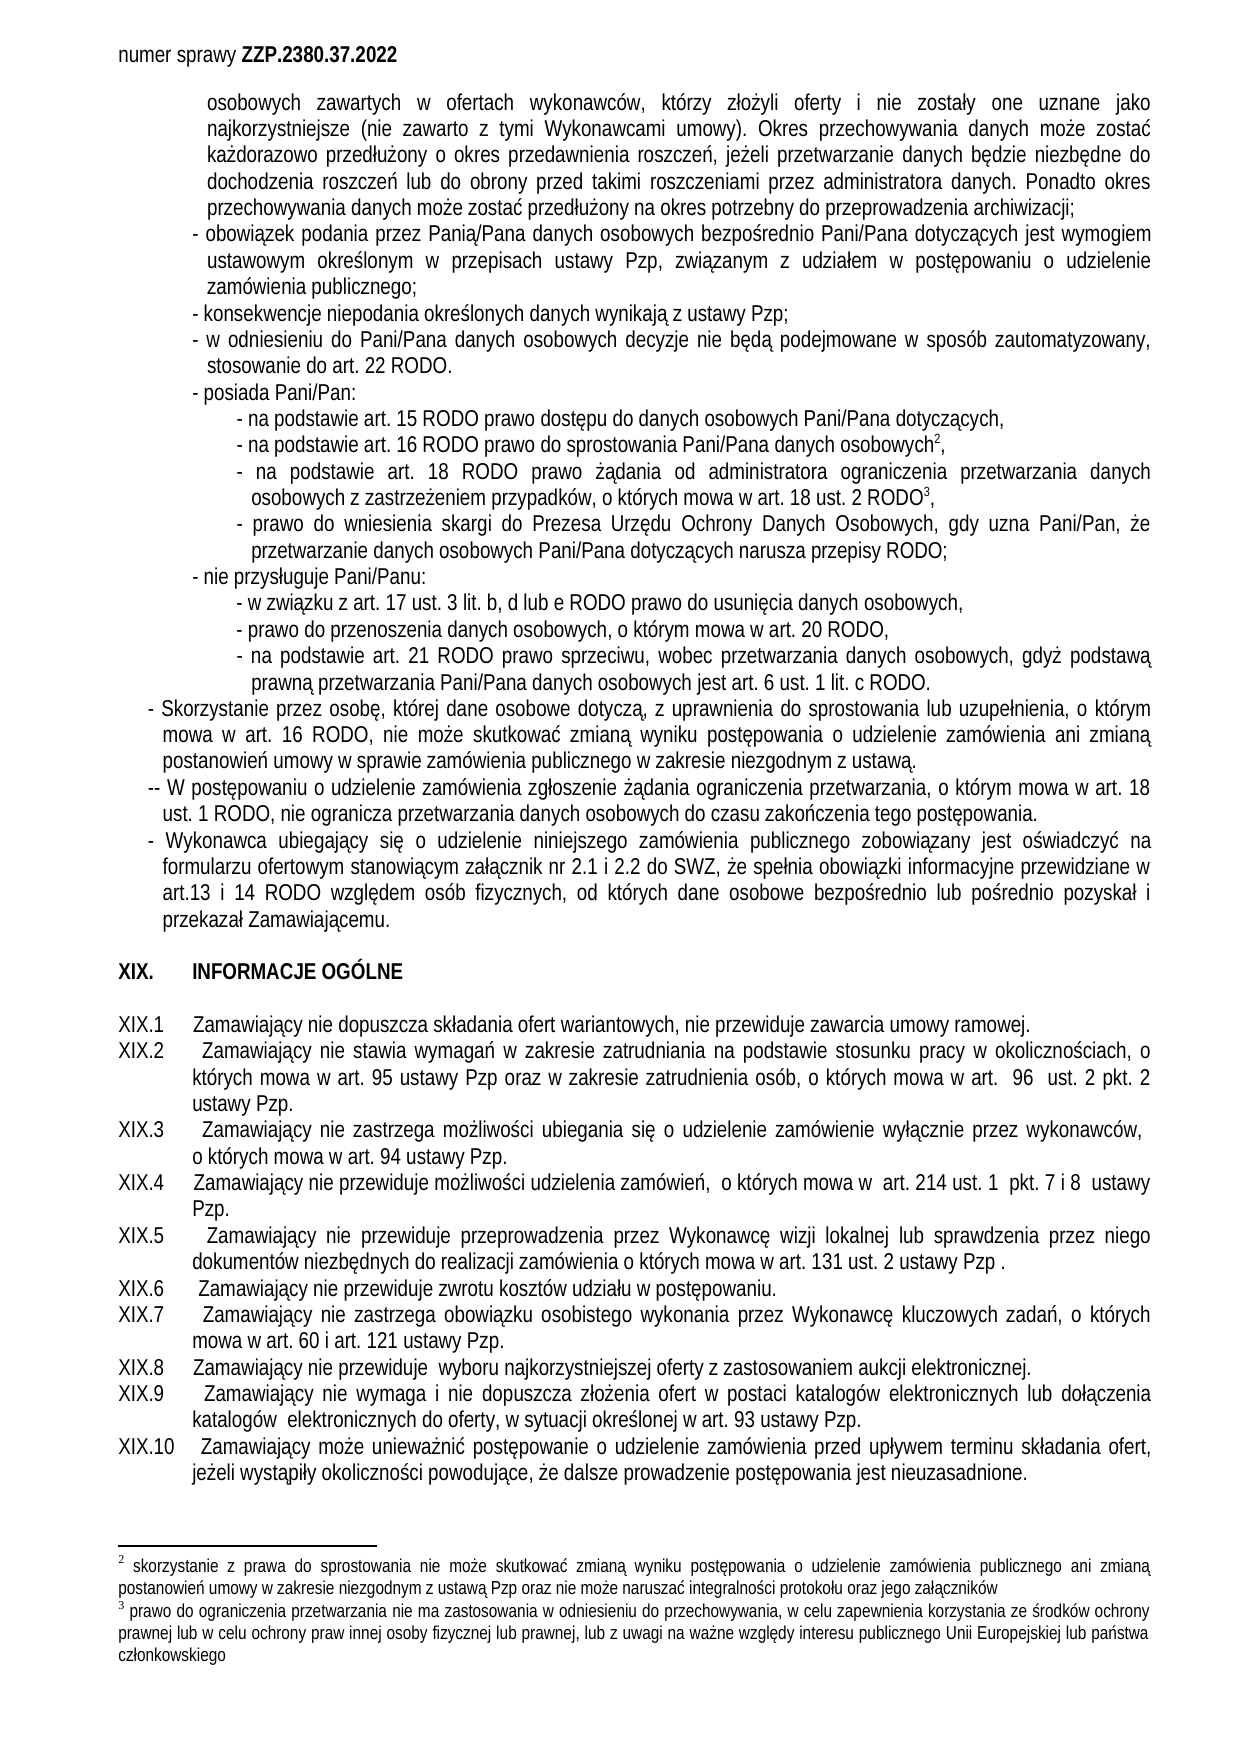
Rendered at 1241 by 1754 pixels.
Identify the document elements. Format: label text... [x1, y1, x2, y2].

text - Skorzystanie przez osobę, której dane osobowe dotyczą, z uprawnienia do sprostowania lub uzupełnienia, o którym mowa w art. 16 RODO, nie może skutkować zmianą wyniku postępowania o udzielenie zamówienia ani zmianą postanowień umowy w sprawie zamówienia publicznego w zakresie niezgodnym z ustawą. [148, 695, 1152, 774]
text - na podstawie art. 16 RODO prawo do sprostowania Pani/Pana danych osobowych, [221, 431, 1152, 458]
list Zamawiający nie zastrzega możliwości ubiegania się o udzielenie zamówienie wyłącznie przez wykonawców, o których mowa w art. 94 ustawy Pzp. [118, 1116, 1152, 1169]
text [192, 89, 1152, 220]
text - konsekwencje niepodania określonych danych wynikają z ustawy Pzp; [192, 299, 1152, 326]
list INFORMACJE OGÓLNE [118, 958, 1152, 985]
text - prawo do wniesienia skargi do Prezesa Urzędu Ochrony Danych Osobowych, gdy uzna Pani/Pan, że przetwarzanie danych osobowych Pani/Pana dotyczących narusza przepisy RODO; [236, 510, 1152, 563]
list Zamawiający może unieważnić postępowanie o udzielenie zamówienia przed upływem terminu składania ofert, jeżeli wystąpiły okoliczności powodujące, że dalsze prowadzenie postępowania jest nieuzasadnione. [118, 1433, 1152, 1485]
text -- W postępowaniu o udzielenie zamówienia zgłoszenie żądania ograniczenia przetwarzania, o którym mowa w art. 18 ust. 1 RODO, nie ogranicza przetwarzania danych osobowych do czasu zakończenia tego postępowania. [148, 774, 1152, 827]
list Zamawiający nie przewiduje przeprowadzenia przez Wykonawcę wizji lokalnej lub sprawdzenia przez niego dokumentów niezbędnych do realizacji zamówienia o których mowa w art. 131 ust. 2 ustawy Pzp . [118, 1222, 1152, 1274]
text - w odniesieniu do Pani/Pana danych osobowych decyzje nie będą podejmowane w sposób zautomatyzowany, stosowanie do art. 22 RODO. [192, 326, 1152, 378]
text - nie przysługuje Pani/Panu: [192, 563, 1152, 589]
list Zamawiający nie przewiduje wyboru najkorzystniejszej oferty z zastosowaniem aukcji elektronicznej. [118, 1353, 1152, 1380]
list Zamawiający nie przewiduje zwrotu kosztów udziału w postępowaniu. [118, 1274, 1152, 1301]
list Zamawiający nie dopuszcza składania ofert wariantowych, nie przewiduje zawarcia umowy ramowej. [118, 1011, 1152, 1037]
text - w związku z art. 17 ust. 3 lit. b, d lub e RODO prawo do usunięcia danych osobowych, [236, 589, 1152, 616]
text - na podstawie art. 21 RODO prawo sprzeciwu, wobec przetwarzania danych osobowych, gdyż podstawą prawną przetwarzania Pani/Pana danych osobowych jest art. 6 ust. 1 lit. c RODO. [236, 642, 1152, 695]
list Zamawiający nie stawia wymagań w zakresie zatrudniania na podstawie stosunku pracy w okolicznościach, o których mowa w art. 95 ustawy Pzp oraz w zakresie zatrudnienia osób, o których mowa w art. 96 ust. 2 pkt. 2 ustawy Pzp. [118, 1037, 1152, 1116]
text - na podstawie art. 18 RODO prawo żądania od administratora ograniczenia przetwarzania danych osobowych z zastrzeżeniem przypadków, o których mowa w art. 18 ust. 2 RODO, [236, 458, 1152, 510]
text - prawo do przenoszenia danych osobowych, o którym mowa w art. 20 RODO, [221, 616, 1152, 642]
list Zamawiający nie zastrzega obowiązku osobistego wykonania przez Wykonawcę kluczowych zadań, o których mowa w art. 60 i art. 121 ustawy Pzp. [118, 1301, 1152, 1353]
text - na podstawie art. 15 RODO prawo dostępu do danych osobowych Pani/Pana dotyczących, [236, 405, 1152, 431]
text - obowiązek podania przez Panią/Pana danych osobowych bezpośrednio Pani/Pana dotyczących jest wymogiem ustawowym określonym w przepisach ustawy Pzp, związanym z udziałem w postępowaniu o udzielenie zamówienia publicznego; [192, 220, 1152, 299]
text - Wykonawca ubiegający się o udzielenie niniejszego zamówienia publicznego zobowiązany jest oświadczyć na formularzu ofertowym stanowiącym załącznik nr 2.1 i 2.2 do SWZ, że spełnia obowiązki informacyjne przewidziane w art.13 i 14 RODO względem osób fizycznych, od których dane osobowe bezpośrednio lub pośrednio pozyskał i przekazał Zamawiającemu. [148, 827, 1152, 932]
list Zamawiający nie wymaga i nie dopuszcza złożenia ofert w postaci katalogów elektronicznych lub dołączenia katalogów elektronicznych do oferty, w sytuacji określonej w art. 93 ustawy Pzp. [118, 1380, 1152, 1433]
text - posiada Pani/Pan: [192, 378, 1152, 405]
list Zamawiający nie przewiduje możliwości udzielenia zamówień, o których mowa w art. 214 ust. 1 pkt. 7 i 8 ustawy Pzp. [118, 1169, 1152, 1222]
